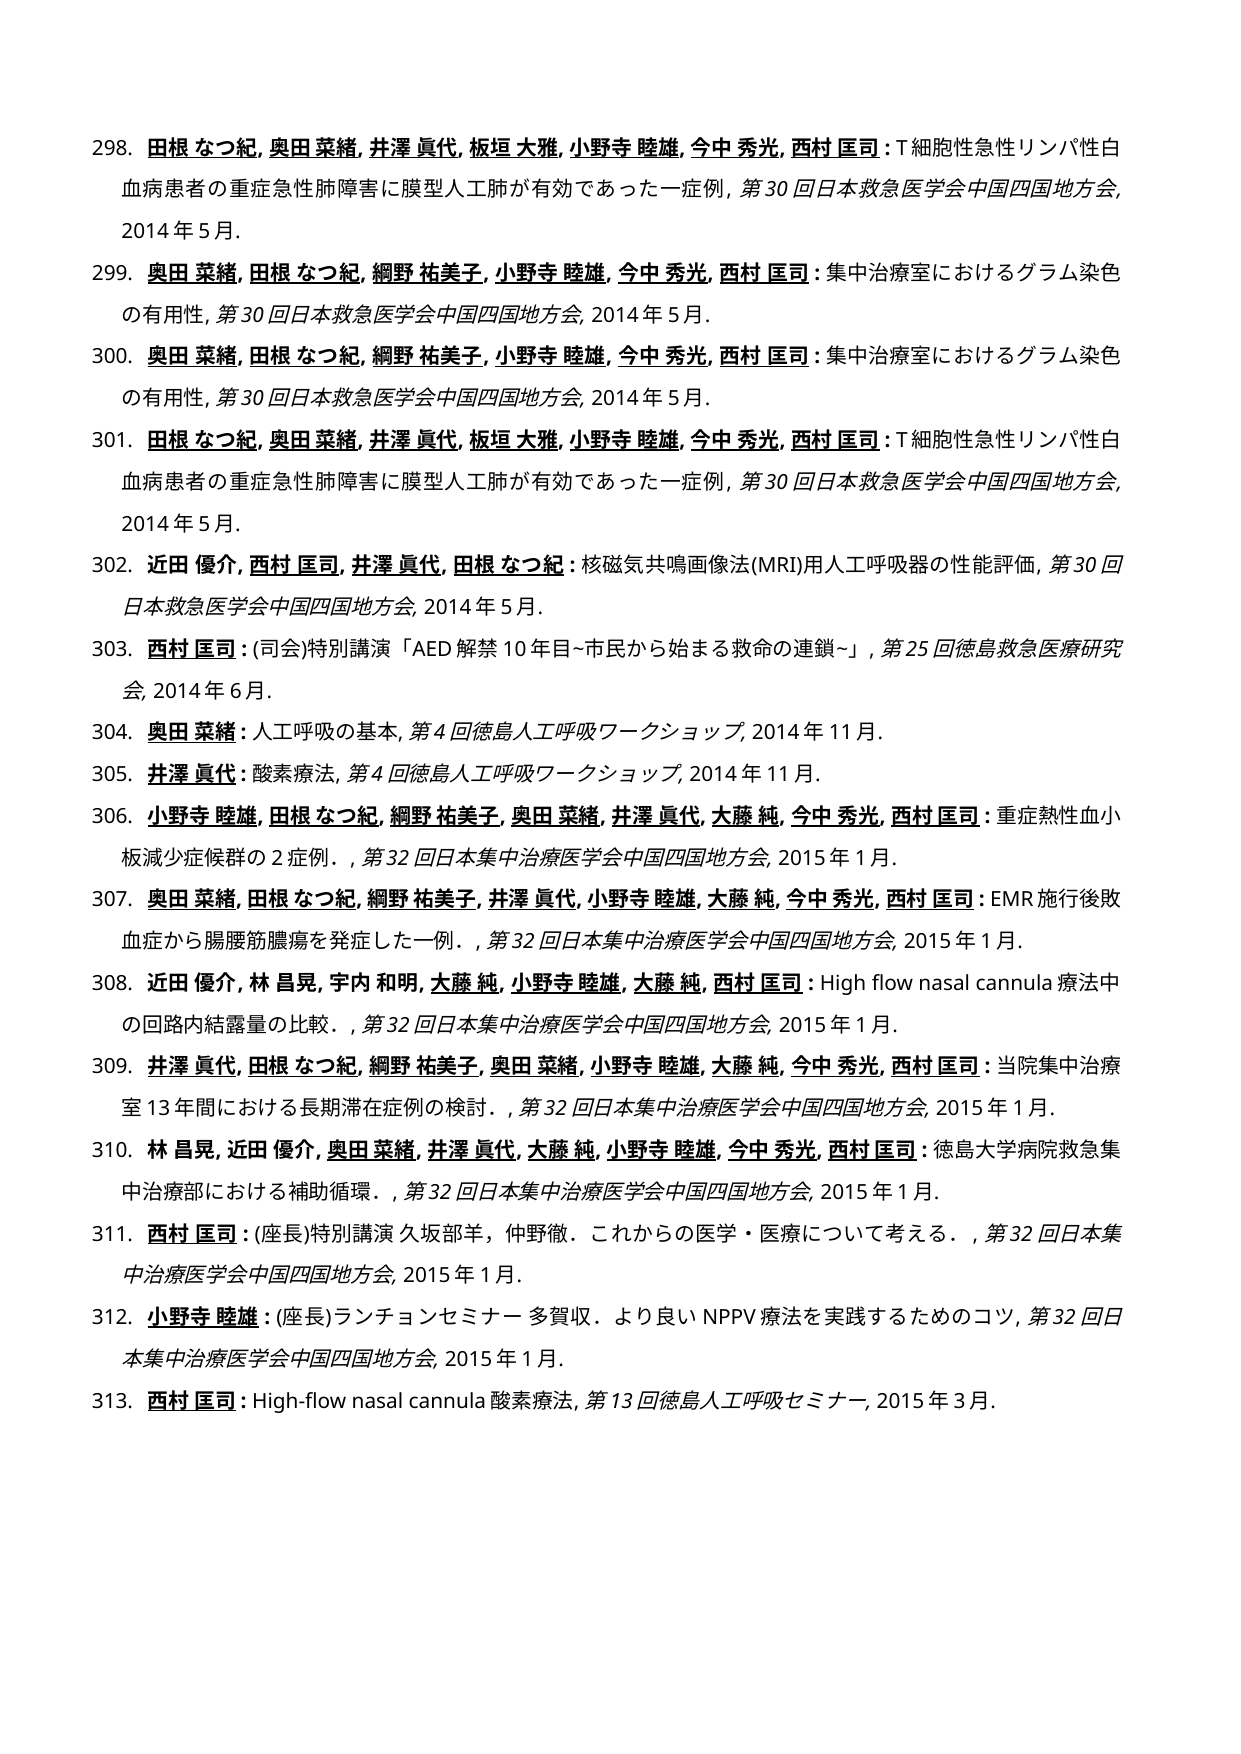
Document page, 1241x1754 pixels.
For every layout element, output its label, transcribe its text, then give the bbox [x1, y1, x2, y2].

list 近田 優介, 林 昌晃, 宇内 和明, 大藤 純, 小野寺 睦雄, 大藤 純, 西村 匡司 : High flow nasal cannula療法中の回路内結露量の比較．, 第32回日本集中治療医学会中国四国地方会, 2015年1月. [92, 961, 1122, 1044]
list 西村 匡司 : (司会)特別講演「AED解禁10年目~市民から始まる救命の連鎖~」, 第25回徳島救急医療研究会, 2014年6月. [92, 626, 1122, 710]
list 田根 なつ紀, 奥田 菜緒, 井澤 眞代, 板垣 大雅, 小野寺 睦雄, 今中 秀光, 西村 匡司 : T細胞性急性リンパ性白血病患者の重症急性肺障害に膜型人工肺が有効であった一症例, 第30回日本救急医学会中国四国地方会, 2014年5月. [92, 417, 1122, 543]
list 奥田 菜緒, 田根 なつ紀, 綱野 祐美子, 小野寺 睦雄, 今中 秀光, 西村 匡司 : 集中治療室におけるグラム染色の有用性, 第30回日本救急医学会中国四国地方会, 2014年5月. [92, 334, 1122, 417]
list 奥田 菜緒, 田根 なつ紀, 綱野 祐美子, 小野寺 睦雄, 今中 秀光, 西村 匡司 : 集中治療室におけるグラム染色の有用性, 第30回日本救急医学会中国四国地方会, 2014年5月. [92, 250, 1122, 334]
list 奥田 菜緒, 田根 なつ紀, 綱野 祐美子, 井澤 眞代, 小野寺 睦雄, 大藤 純, 今中 秀光, 西村 匡司 : EMR施行後敗血症から腸腰筋膿瘍を発症した一例．, 第32回日本集中治療医学会中国四国地方会, 2015年1月. [92, 877, 1122, 961]
list 林 昌晃, 近田 優介, 奥田 菜緒, 井澤 眞代, 大藤 純, 小野寺 睦雄, 今中 秀光, 西村 匡司 : 徳島大学病院救急集中治療部における補助循環．, 第32回日本集中治療医学会中国四国地方会, 2015年1月. [92, 1128, 1122, 1211]
list 近田 優介, 西村 匡司, 井澤 眞代, 田根 なつ紀 : 核磁気共鳴画像法(MRI)用人工呼吸器の性能評価, 第30回日本救急医学会中国四国地方会, 2014年5月. [92, 543, 1122, 626]
list 井澤 眞代, 田根 なつ紀, 綱野 祐美子, 奥田 菜緒, 小野寺 睦雄, 大藤 純, 今中 秀光, 西村 匡司 : 当院集中治療室13年間における長期滞在症例の検討．, 第32回日本集中治療医学会中国四国地方会, 2015年1月. [92, 1044, 1122, 1128]
list 西村 匡司 : (座長)特別講演 久坂部羊，仲野徹．これからの医学・医療について考える．, 第32回日本集中治療医学会中国四国地方会, 2015年1月. [92, 1211, 1122, 1295]
list 田根 なつ紀, 奥田 菜緒, 井澤 眞代, 板垣 大雅, 小野寺 睦雄, 今中 秀光, 西村 匡司 : T細胞性急性リンパ性白血病患者の重症急性肺障害に膜型人工肺が有効であった一症例, 第30回日本救急医学会中国四国地方会, 2014年5月. [92, 125, 1122, 250]
list 小野寺 睦雄 : (座長)ランチョンセミナー 多賀収．より良いNPPV療法を実践するためのコツ, 第32回日本集中治療医学会中国四国地方会, 2015年1月. [92, 1295, 1122, 1378]
list 西村 匡司 : High-flow nasal cannula酸素療法, 第13回徳島人工呼吸セミナー, 2015年3月. [92, 1378, 1122, 1420]
list 小野寺 睦雄, 田根 なつ紀, 綱野 祐美子, 奥田 菜緒, 井澤 眞代, 大藤 純, 今中 秀光, 西村 匡司 : 重症熱性血小板減少症候群の2症例．, 第32回日本集中治療医学会中国四国地方会, 2015年1月. [92, 793, 1122, 877]
list 奥田 菜緒 : 人工呼吸の基本, 第4回徳島人工呼吸ワークショップ, 2014年11月. [92, 710, 1122, 752]
list 井澤 眞代 : 酸素療法, 第4回徳島人工呼吸ワークショップ, 2014年11月. [92, 752, 1122, 793]
